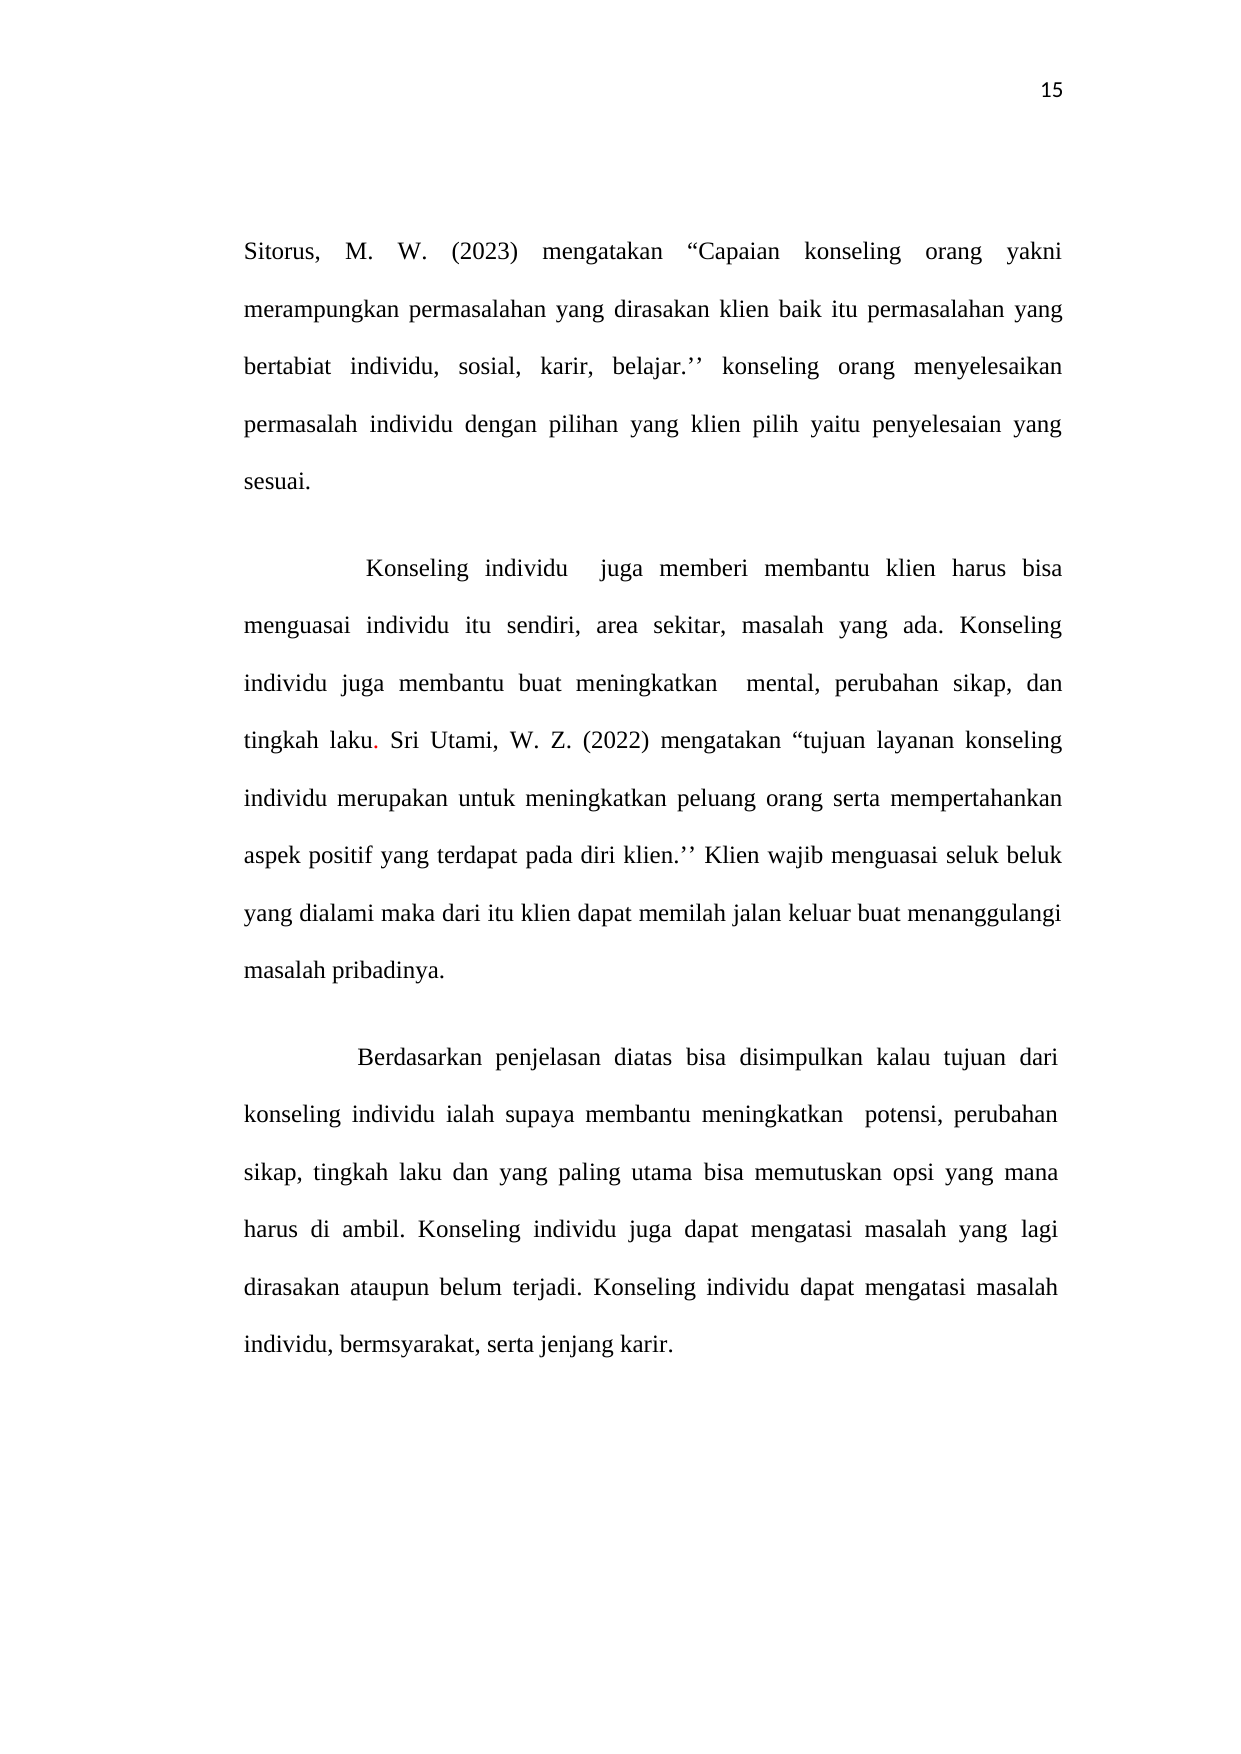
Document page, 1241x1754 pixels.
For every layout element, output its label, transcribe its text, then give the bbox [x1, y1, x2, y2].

text Berdasarkan penjelasan diatas bisa disimpulkan kalau tujuan dari konseling individu ialah supaya membantu meningkatkan potensi, perubahan sikap, tingkah laku dan yang paling utama bisa memutuskan opsi yang mana harus di ambil. Konseling individu juga dapat mengatasi masalah yang lagi dirasakan ataupun belum terjadi. Konseling individu dapat mengatasi masalah individu, bermsyarakat, serta jenjang karir. [244, 1042, 1058, 1358]
text Konseling individu juga memberi membantu klien harus bisa menguasai individu itu sendiri, area sekitar, masalah yang ada. Konseling individu juga membantu buat meningkatkan mental, perubahan sikap, dan tingkah laku. Sri Utami, W. Z. (2022) mengatakan “tujuan layanan konseling individu merupakan untuk meningkatkan peluang orang serta mempertahankan aspek positif yang terdapat pada diri klien.’’ Klien wajib menguasai seluk beluk yang dialami maka dari itu klien dapat memilah jalan keluar buat menanggulangi masalah pribadinya. [244, 553, 1063, 984]
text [244, 236, 1063, 495]
